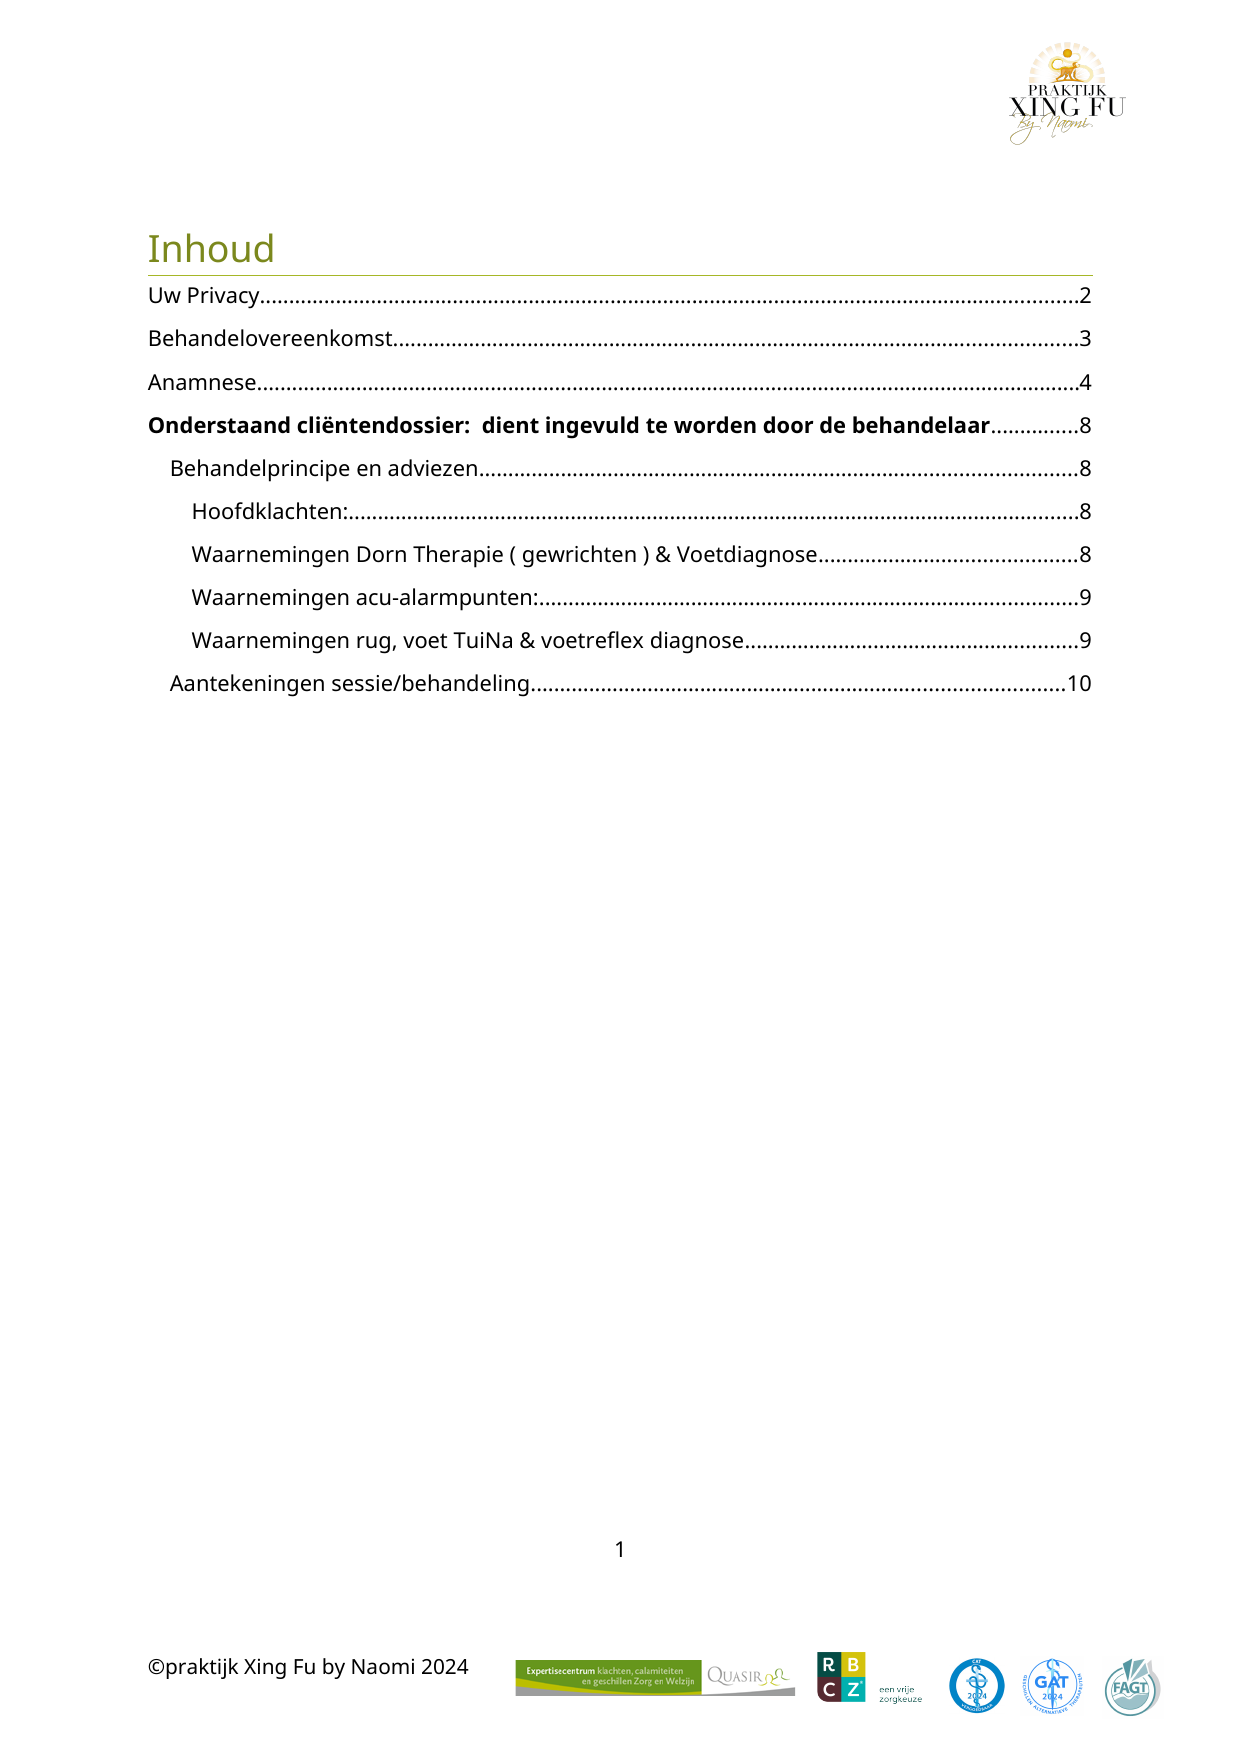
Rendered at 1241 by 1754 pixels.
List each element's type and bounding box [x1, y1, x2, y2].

picture [948, 1657, 1006, 1714]
picture [1000, 26, 1135, 161]
picture [1020, 1656, 1085, 1716]
picture [515, 1660, 796, 1696]
picture [1101, 1656, 1164, 1719]
picture [956, 1666, 998, 1711]
picture [817, 1652, 922, 1704]
